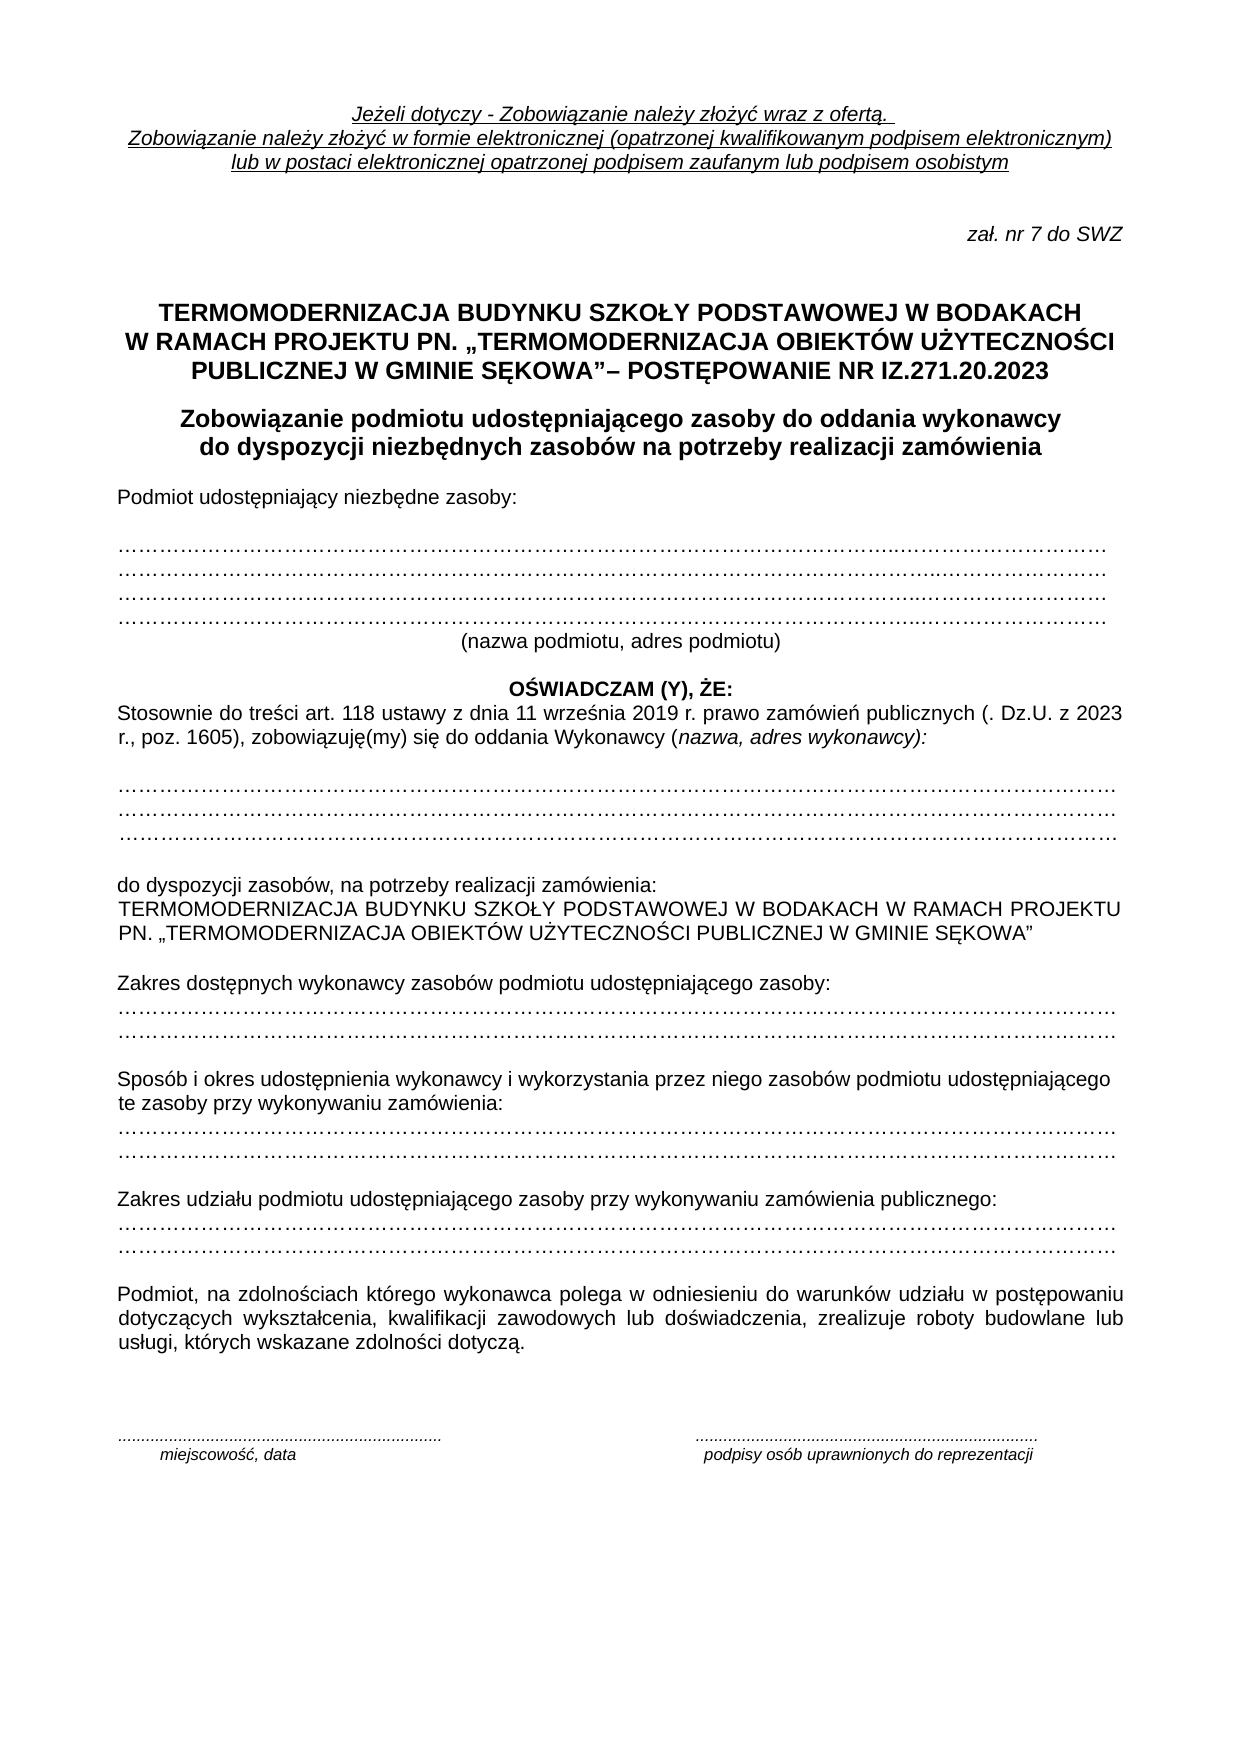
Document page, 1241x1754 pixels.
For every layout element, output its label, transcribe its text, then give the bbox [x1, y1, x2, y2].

text TERMOMODERNIZACJA BUDYNKU SZKOŁY PODSTAWOWEJ W BODAKACH W RAMACH PROJEKTU PN. „TERMOMODERNIZACJA OBIEKTÓW UŻYTECZNOŚCI PUBLICZNEJ W GMINIE SĘKOWA” [118, 896, 1122, 944]
text …………………………………………………………………………………………………..………………………… [117, 533, 1125, 557]
text Jeżeli dotyczy - Zobowiązanie należy złożyć wraz z ofertą. [118, 102, 1122, 126]
text do dyspozycji niezbędnych zasobów na potrzeby realizacji zamówienia [117, 432, 1125, 461]
text ……………………………………………………………………………………………………………………………… [117, 1019, 1125, 1043]
text Podmiot, na zdolnościach którego wykonawca polega w odniesieniu do warunków udziału w postępowaniu dotyczących wykształcenia, kwalifikacji zawodowych lub doświadczenia, zrealizuje roboty budowlane lub usługi, których wskazane zdolności dotyczą. [117, 1282, 1125, 1354]
text ………………………………………………………………………………………………………..…………………… [117, 557, 1125, 581]
text ……………………………………………………………………………………………………………………………………………………………………………………………………………………………………………………………… [117, 797, 1125, 844]
text Zakres dostępnych wykonawcy zasobów podmiotu udostępniającego zasoby: [117, 971, 1125, 995]
text miejscowość, data podpisy osób uprawnionych do reprezentacji [118, 1445, 1122, 1464]
text W RAMACH PROJEKTU PN. „TERMOMODERNIZACJA OBIEKTÓW UŻYTECZNOŚCI PUBLICZNEJ W GMINIE SĘKOWA”– POSTĘPOWANIE NR IZ.271.20.2023 [118, 327, 1122, 384]
text Zobowiązanie podmiotu udostępniającego zasoby do oddania wykonawcy [117, 404, 1125, 432]
text ...................................................................... .......................................................................... [118, 1426, 1122, 1445]
text Podmiot udostępniający niezbędne zasoby: [117, 485, 1125, 509]
text ……………………………………………………………………………………………………………………………… [117, 995, 1125, 1019]
text ……………………………………………………………………………………………………..……………………… [117, 605, 1125, 629]
text ……………………………………………………………………………………………………………………………… [117, 773, 1125, 797]
text ……………………………………………………………………………………………………………………………… [117, 1114, 1125, 1138]
text ……………………………………………………………………………………………………………………………… [117, 1210, 1125, 1234]
text ……………………………………………………………………………………………………..……………………… [117, 581, 1125, 605]
text do dyspozycji zasobów, na potrzeby realizacji zamówienia: [117, 872, 1125, 896]
text ……………………………………………………………………………………………………………………………… [117, 1234, 1125, 1258]
text Zobowiązanie należy złożyć w formie elektronicznej (opatrzonej kwalifikowanym podpisem elektronicznym) lub w postaci elektronicznej opatrzonej podpisem zaufanym lub podpisem osobistym [118, 126, 1122, 174]
text Stosownie do treści art. 118 ustawy z dnia 11 września 2019 r. prawo zamówień publicznych (. Dz.U. z 2023 r., poz. 1605), zobowiązuję(my) się do oddania Wykonawcy (nazwa, adres wykonawcy): [117, 701, 1125, 749]
text Zakres udziału podmiotu udostępniającego zasoby przy wykonywaniu zamówienia publicznego: [117, 1186, 1125, 1210]
text zał. nr 7 do SWZ [118, 222, 1122, 246]
text ……………………………………………………………………………………………………………………………… [117, 1138, 1125, 1162]
text Sposób i okres udostępnienia wykonawcy i wykorzystania przez niego zasobów podmiotu udostępniającego te zasoby przy wykonywaniu zamówienia: [117, 1067, 1125, 1114]
text OŚWIADCZAM (Y), ŻE: [117, 677, 1125, 701]
text TERMOMODERNIZACJA BUDYNKU SZKOŁY PODSTAWOWEJ W BODAKACH [118, 298, 1122, 327]
text (nazwa podmiotu, adres podmiotu) [117, 629, 1125, 653]
